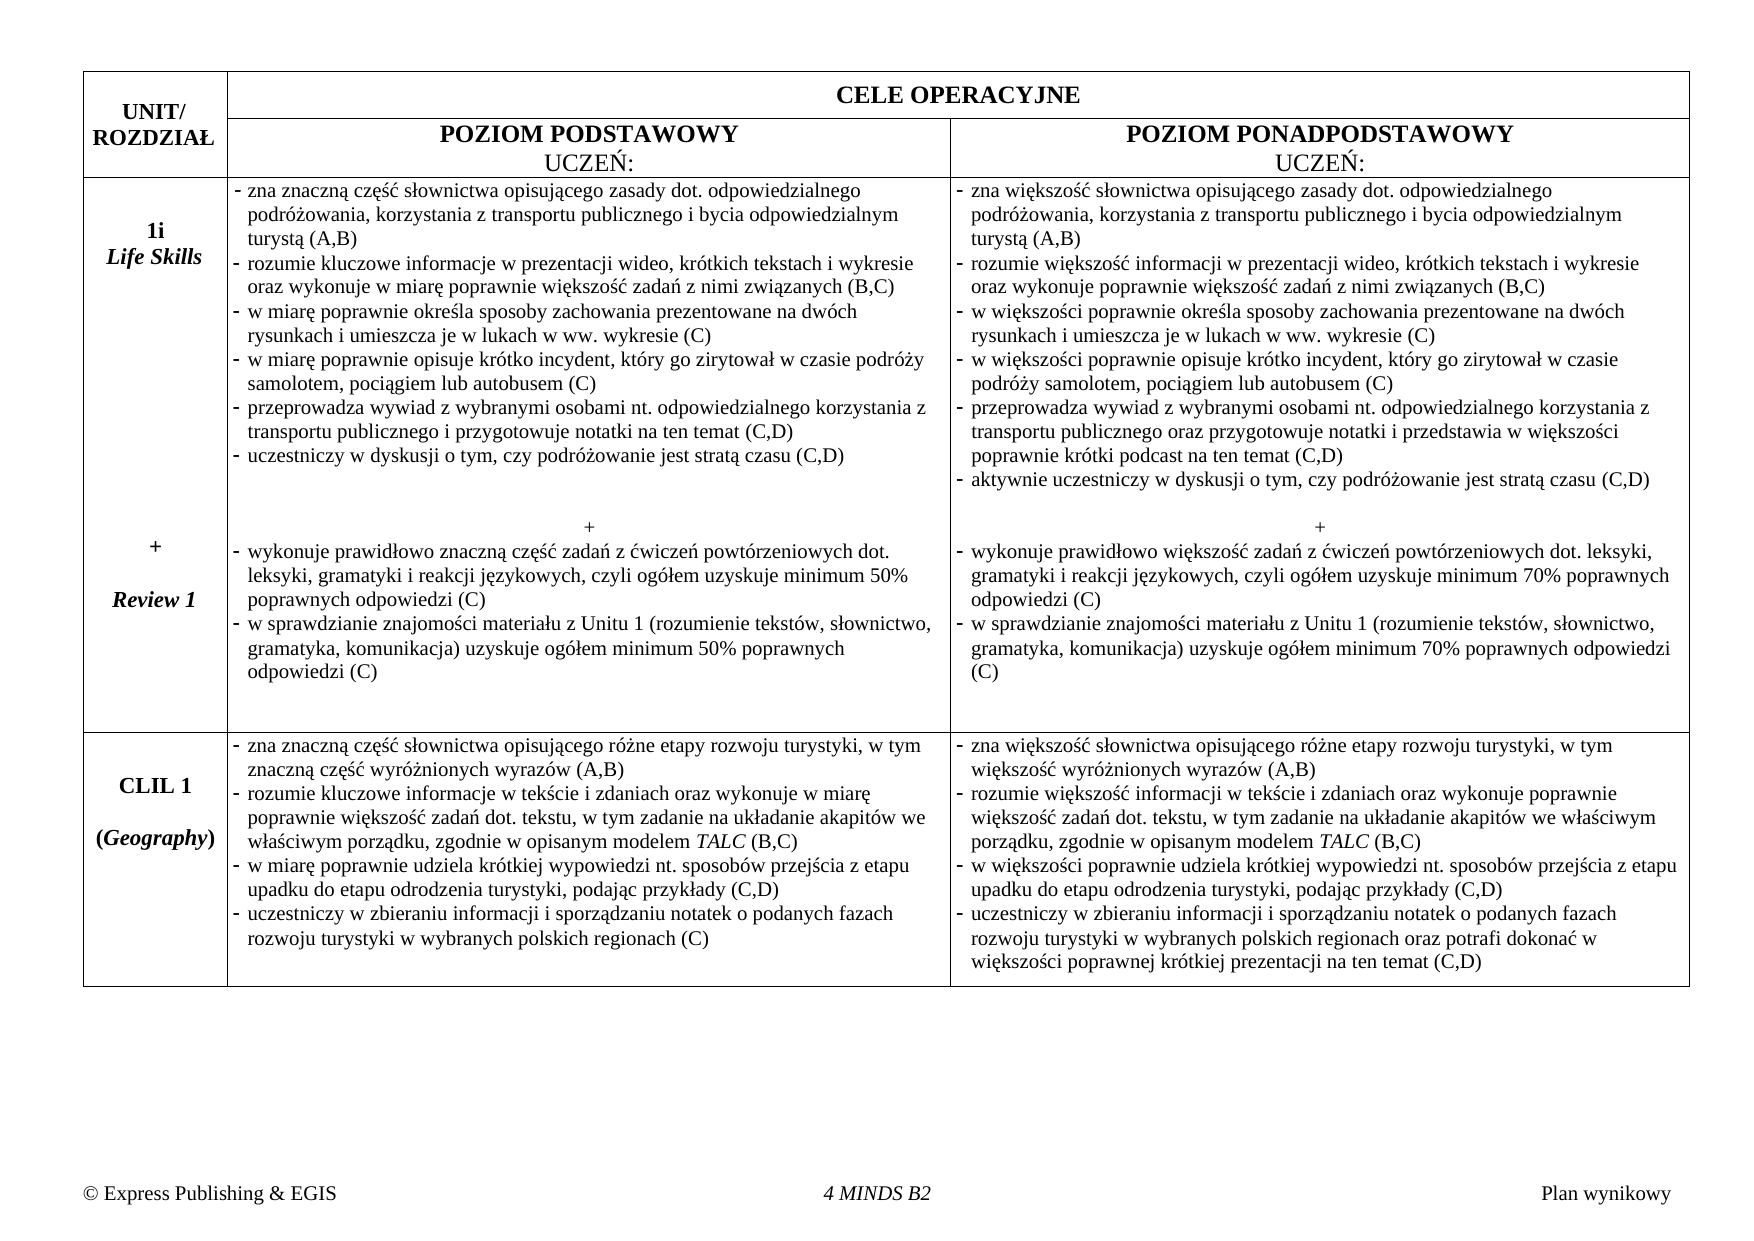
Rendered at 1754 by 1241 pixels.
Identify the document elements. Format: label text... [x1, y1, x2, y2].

table_cell zna większość słownictwa opisującego zasady dot. odpowiedzialnego podróżowania, korzystania z transportu publicznego i bycia odpowiedzialnym turystą (A,B) rozumie większość informacji w prezentacji wideo, krótkich tekstach i wykresie oraz wykonuje poprawnie większość zadań z nimi związanych (B,C) w większości poprawnie określa sposoby zachowania prezentowane na dwóch rysunkach i umieszcza je w lukach w ww. wykresie (C) w większości poprawnie opisuje krótko incydent, który go zirytował w czasie podróży samolotem, pociągiem lub autobusem (C) przeprowadza wywiad z wybranymi osobami nt. odpowiedzialnego korzystania z transportu publicznego oraz przygotowuje notatki i przedstawia w większości poprawnie krótki podcast na ten temat (C,D) aktywnie uczestniczy w dyskusji o tym, czy podróżowanie jest stratą czasu (C,D) + wykonuje prawidłowo większość zadań z ćwiczeń powtórzeniowych dot. leksyki, gramatyki i reakcji językowych, czyli ogółem uzyskuje minimum 70% poprawnych odpowiedzi (C) w sprawdzianie znajomości materiału z Unitu 1 (rozumienie tekstów, słownictwo, gramatyka, komunikacja) uzyskuje ogółem minimum 70% poprawnych odpowiedzi (C) [951, 178, 1689, 732]
table_header CELE OPERACYJNE [228, 72, 1689, 118]
table_header UNIT/ ROZDZIAŁ [84, 72, 227, 177]
table_cell zna znaczną część słownictwa opisującego zasady dot. odpowiedzialnego podróżowania, korzystania z transportu publicznego i bycia odpowiedzialnym turystą (A,B) rozumie kluczowe informacje w prezentacji wideo, krótkich tekstach i wykresie oraz wykonuje w miarę poprawnie większość zadań z nimi związanych (B,C) w miarę poprawnie określa sposoby zachowania prezentowane na dwóch rysunkach i umieszcza je w lukach w ww. wykresie (C) w miarę poprawnie opisuje krótko incydent, który go zirytował w czasie podróży samolotem, pociągiem lub autobusem (C) przeprowadza wywiad z wybranymi osobami nt. odpowiedzialnego korzystania z transportu publicznego i przygotowuje notatki na ten temat (C,D) uczestniczy w dyskusji o tym, czy podróżowanie jest stratą czasu (C,D) + wykonuje prawidłowo znaczną część zadań z ćwiczeń powtórzeniowych dot. leksyki, gramatyki i reakcji językowych, czyli ogółem uzyskuje minimum 50% poprawnych odpowiedzi (C) w sprawdzianie znajomości materiału z Unitu 1 (rozumienie tekstów, słownictwo, gramatyka, komunikacja) uzyskuje ogółem minimum 50% poprawnych odpowiedzi (C) [228, 178, 950, 732]
table_cell CLIL 1 (Geography) [84, 733, 227, 986]
table_cell zna znaczną część słownictwa opisującego różne etapy rozwoju turystyki, w tym znaczną część wyróżnionych wyrazów (A,B) rozumie kluczowe informacje w tekście i zdaniach oraz wykonuje w miarę poprawnie większość zadań dot. tekstu, w tym zadanie na układanie akapitów we właściwym porządku, zgodnie w opisanym modelem TALC (B,C) w miarę poprawnie udziela krótkiej wypowiedzi nt. sposobów przejścia z etapu upadku do etapu odrodzenia turystyki, podając przykłady (C,D) uczestniczy w zbieraniu informacji i sporządzaniu notatek o podanych fazach rozwoju turystyki w wybranych polskich regionach (C) [228, 733, 950, 986]
table_cell POZIOM PODSTAWOWY UCZEŃ: [228, 119, 950, 177]
table_cell 1i Life Skills + Review 1 [84, 178, 227, 732]
table_cell POZIOM PONADPODSTAWOWY UCZEŃ: [951, 119, 1689, 177]
table_cell zna większość słownictwa opisującego różne etapy rozwoju turystyki, w tym większość wyróżnionych wyrazów (A,B) rozumie większość informacji w tekście i zdaniach oraz wykonuje poprawnie większość zadań dot. tekstu, w tym zadanie na układanie akapitów we właściwym porządku, zgodnie w opisanym modelem TALC (B,C) w większości poprawnie udziela krótkiej wypowiedzi nt. sposobów przejścia z etapu upadku do etapu odrodzenia turystyki, podając przykłady (C,D) uczestniczy w zbieraniu informacji i sporządzaniu notatek o podanych fazach rozwoju turystyki w wybranych polskich regionach oraz potrafi dokonać w większości poprawnej krótkiej prezentacji na ten temat (C,D) [951, 733, 1689, 986]
